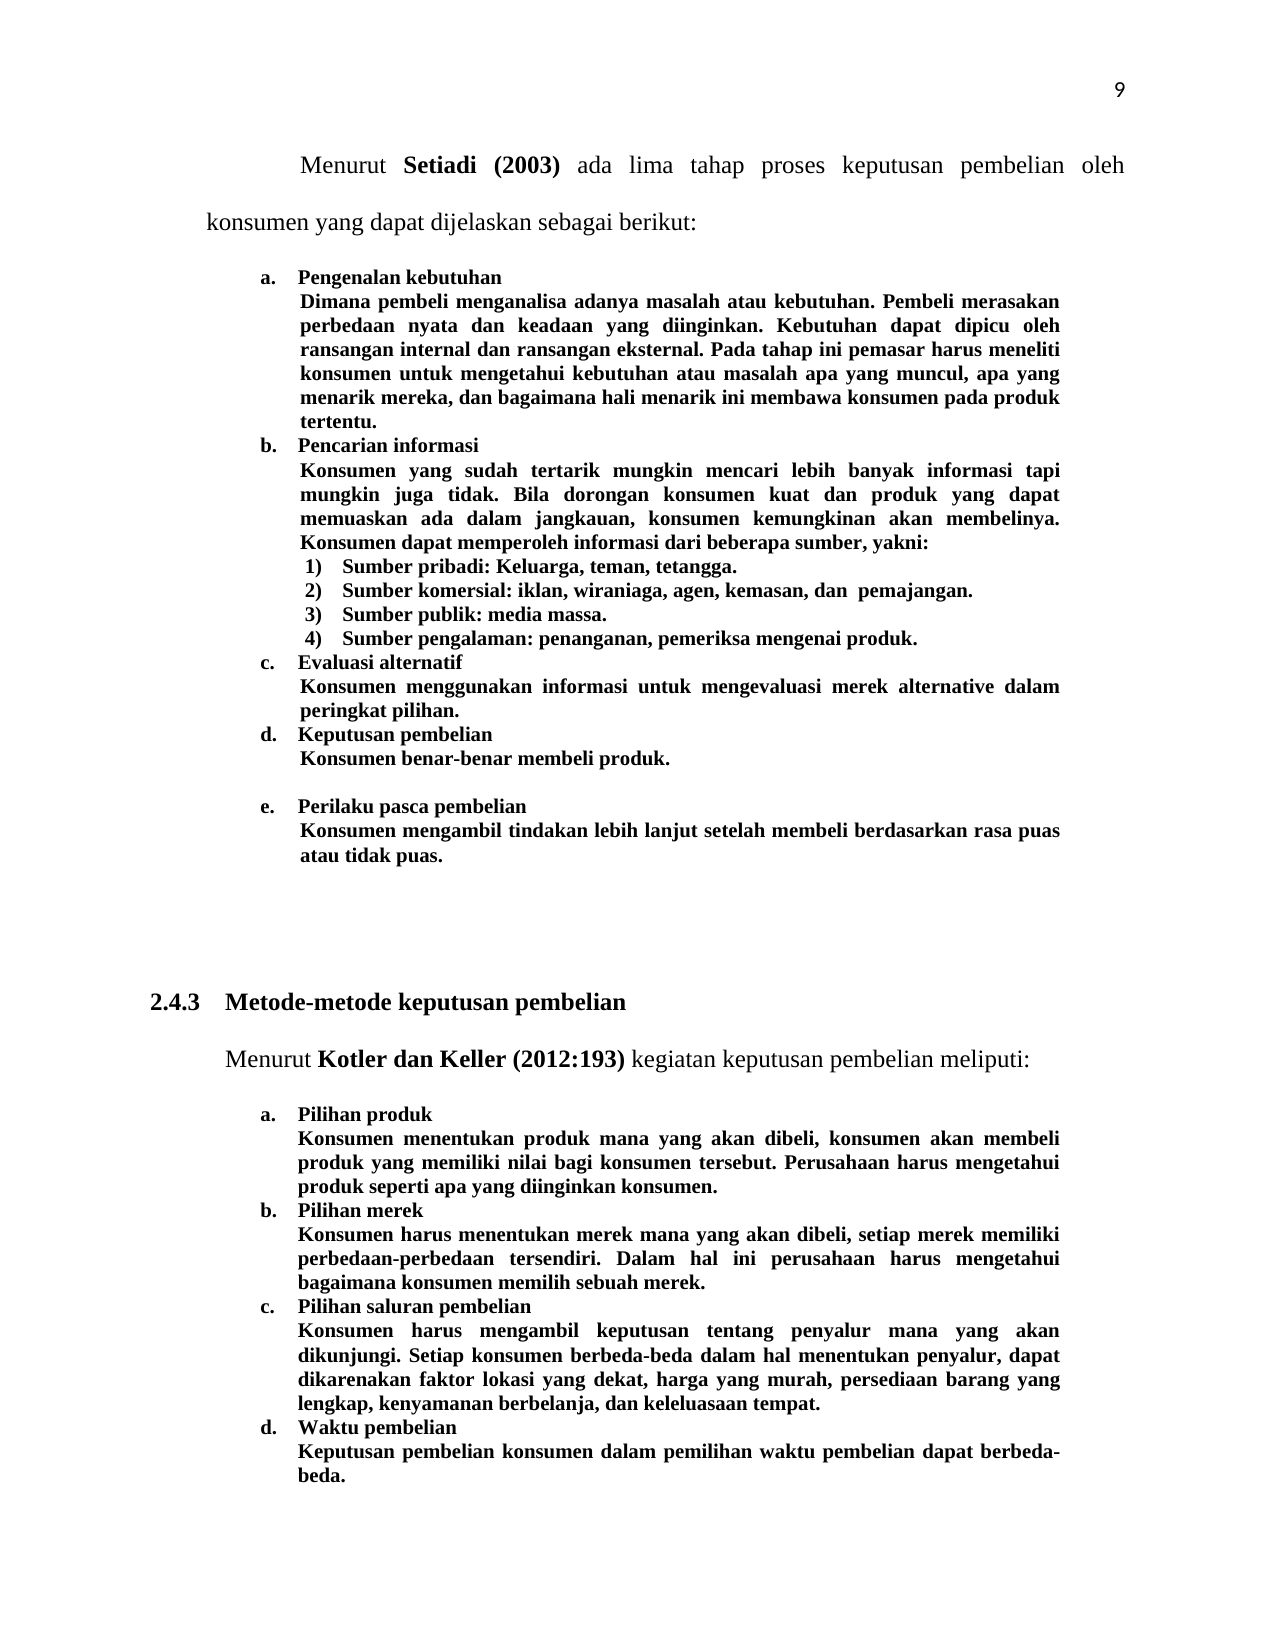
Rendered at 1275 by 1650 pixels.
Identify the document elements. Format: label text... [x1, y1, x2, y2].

list Sumber komersial: iklan, wiraniaga, agen, kemasan, dan pemajangan. [304, 578, 1061, 602]
list Konsumen harus mengambil keputusan tentang penyalur mana yang akan dikunjungi. Setiap konsumen berbeda-beda dalam hal menentukan penyalur, dapat dikarenakan faktor lokasi yang dekat, harga yang murah, persediaan barang yang lengkap, kenyamanan berbelanja, dan keleluasaan tempat. [298, 1318, 1061, 1415]
list Pengenalan kebutuhan [260, 265, 1061, 289]
list Pilihan produk [260, 1102, 1061, 1126]
list Pilihan merek [260, 1198, 1061, 1222]
list Keputusan pembelian [260, 722, 1061, 746]
list Sumber pribadi: Keluarga, teman, tetangga. [304, 554, 1061, 578]
list Sumber pengalaman: penanganan, pemeriksa mengenai produk. [304, 626, 1061, 650]
list Menurut Setiadi (2003) ada lima tahap proses keputusan pembelian oleh konsumen yang dapat dijelaskan sebagai berikut: [206, 150, 1125, 236]
list Konsumen harus menentukan merek mana yang akan dibeli, setiap merek memiliki perbedaan-perbedaan tersendiri. Dalam hal ini perusahaan harus mengetahui bagaimana konsumen memilih sebuah merek. [298, 1222, 1061, 1294]
text 2.4.3 Metode-metode keputusan pembelian [150, 987, 1125, 1016]
list Waktu pembelian [260, 1415, 1061, 1439]
list Pencarian informasi [260, 433, 1061, 457]
list Dimana pembeli menganalisa adanya masalah atau kebutuhan. Pembeli merasakan perbedaan nyata dan keadaan yang diinginkan. Kebutuhan dapat dipicu oleh ransangan internal dan ransangan eksternal. Pada tahap ini pemasar harus meneliti konsumen untuk mengetahui kebutuhan atau masalah apa yang muncul, apa yang menarik mereka, dan bagaimana hali menarik ini membawa konsumen pada produk tertentu. [300, 289, 1061, 433]
list Konsumen yang sudah tertarik mungkin mencari lebih banyak informasi tapi mungkin juga tidak. Bila dorongan konsumen kuat dan produk yang dapat memuaskan ada dalam jangkauan, konsumen kemungkinan akan membelinya. Konsumen dapat memperoleh informasi dari beberapa sumber, yakni: [300, 457, 1061, 554]
list Konsumen menggunakan informasi untuk mengevaluasi merek alternative dalam peringkat pilihan. [300, 674, 1061, 722]
list Keputusan pembelian konsumen dalam pemilihan waktu pembelian dapat berbeda-beda. [298, 1439, 1061, 1487]
text Konsumen mengambil tindakan lebih lanjut setelah membeli berdasarkan rasa puas atau tidak puas. [300, 818, 1061, 867]
list Pilihan saluran pembelian [260, 1294, 1061, 1318]
list Sumber publik: media massa. [304, 602, 1061, 626]
text Menurut Kotler dan Keller (2012:193) kegiatan keputusan pembelian meliputi: [194, 1044, 1125, 1073]
list Konsumen menentukan produk mana yang akan dibeli, konsumen akan membeli produk yang memiliki nilai bagi konsumen tersebut. Perusahaan harus mengetahui produk seperti apa yang diinginkan konsumen. [298, 1126, 1061, 1198]
list Konsumen benar-benar membeli produk. [300, 746, 1061, 770]
list Perilaku pasca pembelian [260, 794, 1061, 818]
list Evaluasi alternatif [260, 650, 1061, 674]
